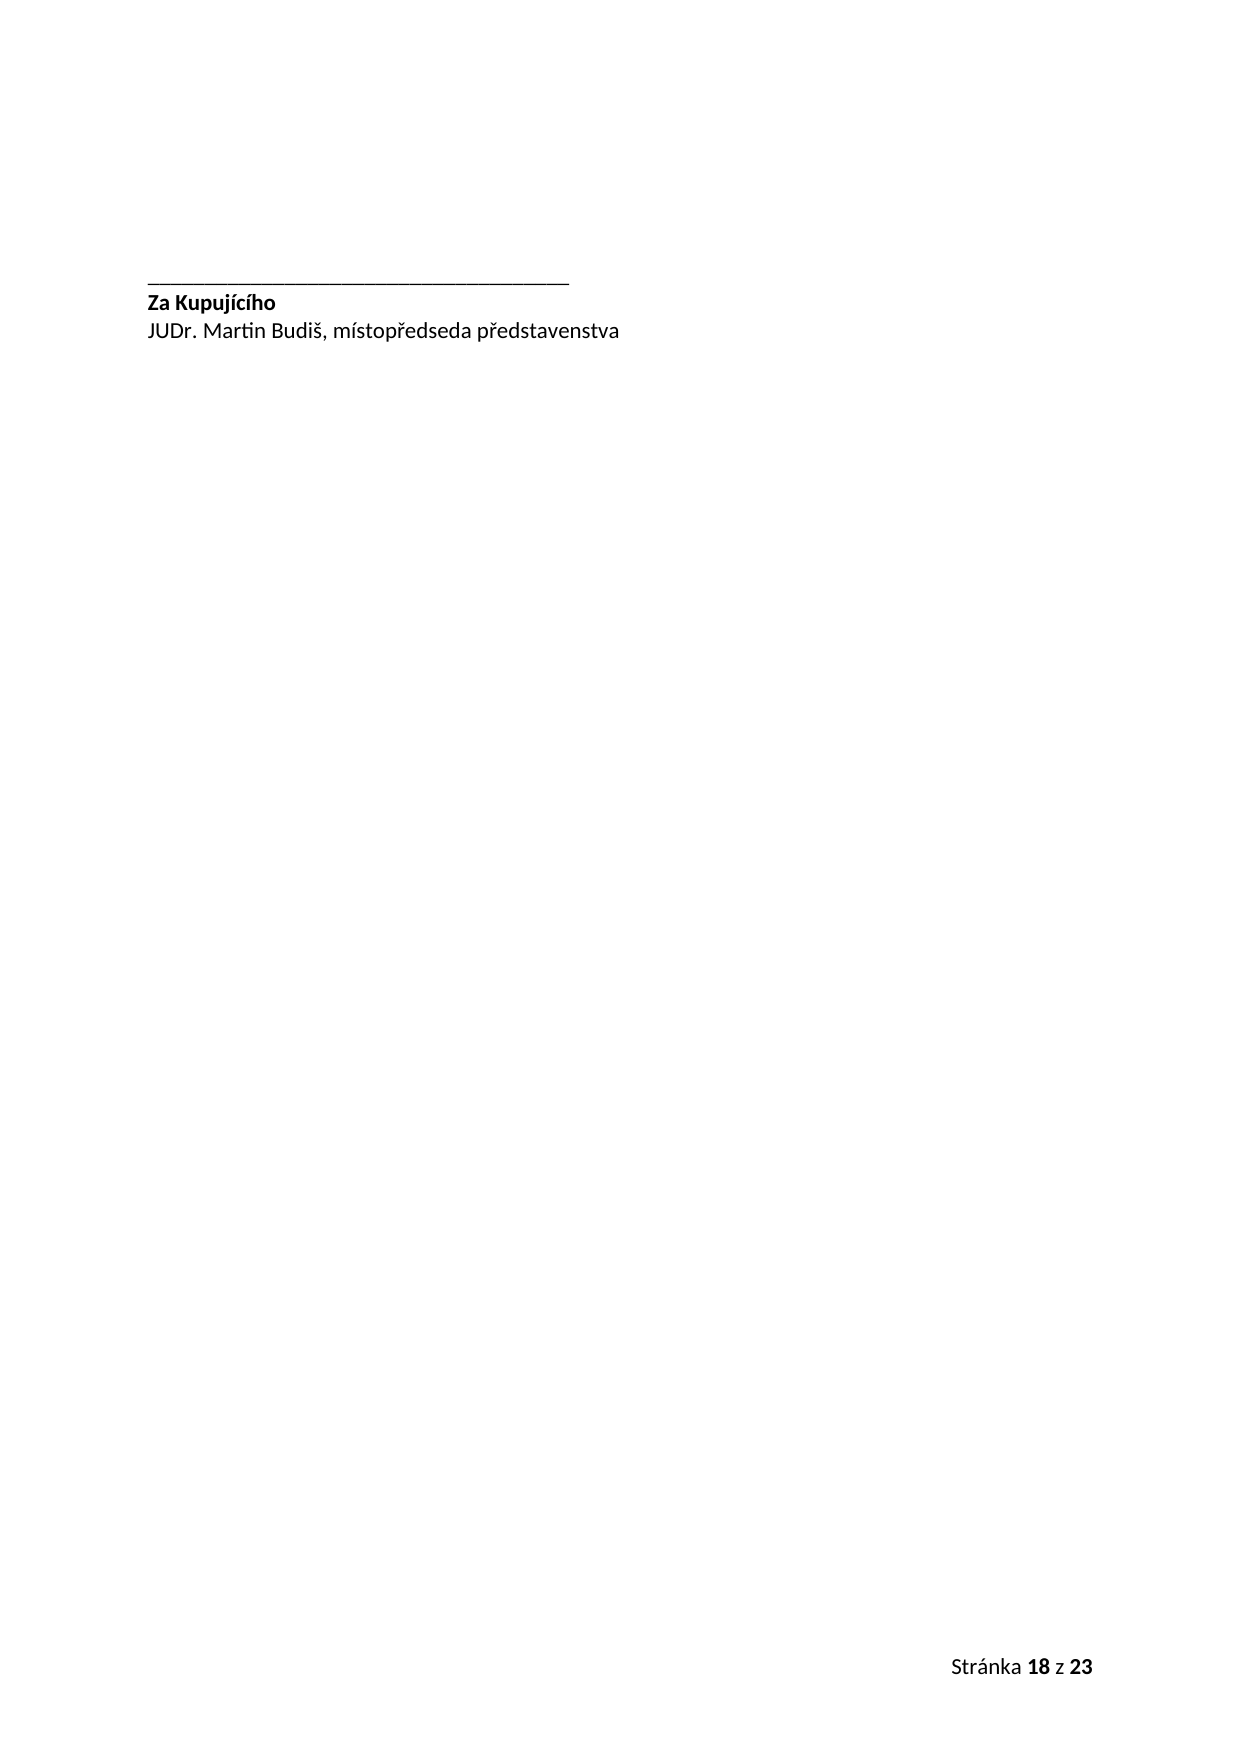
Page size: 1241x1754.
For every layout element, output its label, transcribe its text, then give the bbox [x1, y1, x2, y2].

text JUDr. Martin Budiš, místopředseda představenstva [148, 316, 1092, 344]
text _____________________________________ [148, 260, 1092, 288]
text Za Kupujícího [148, 288, 1092, 316]
